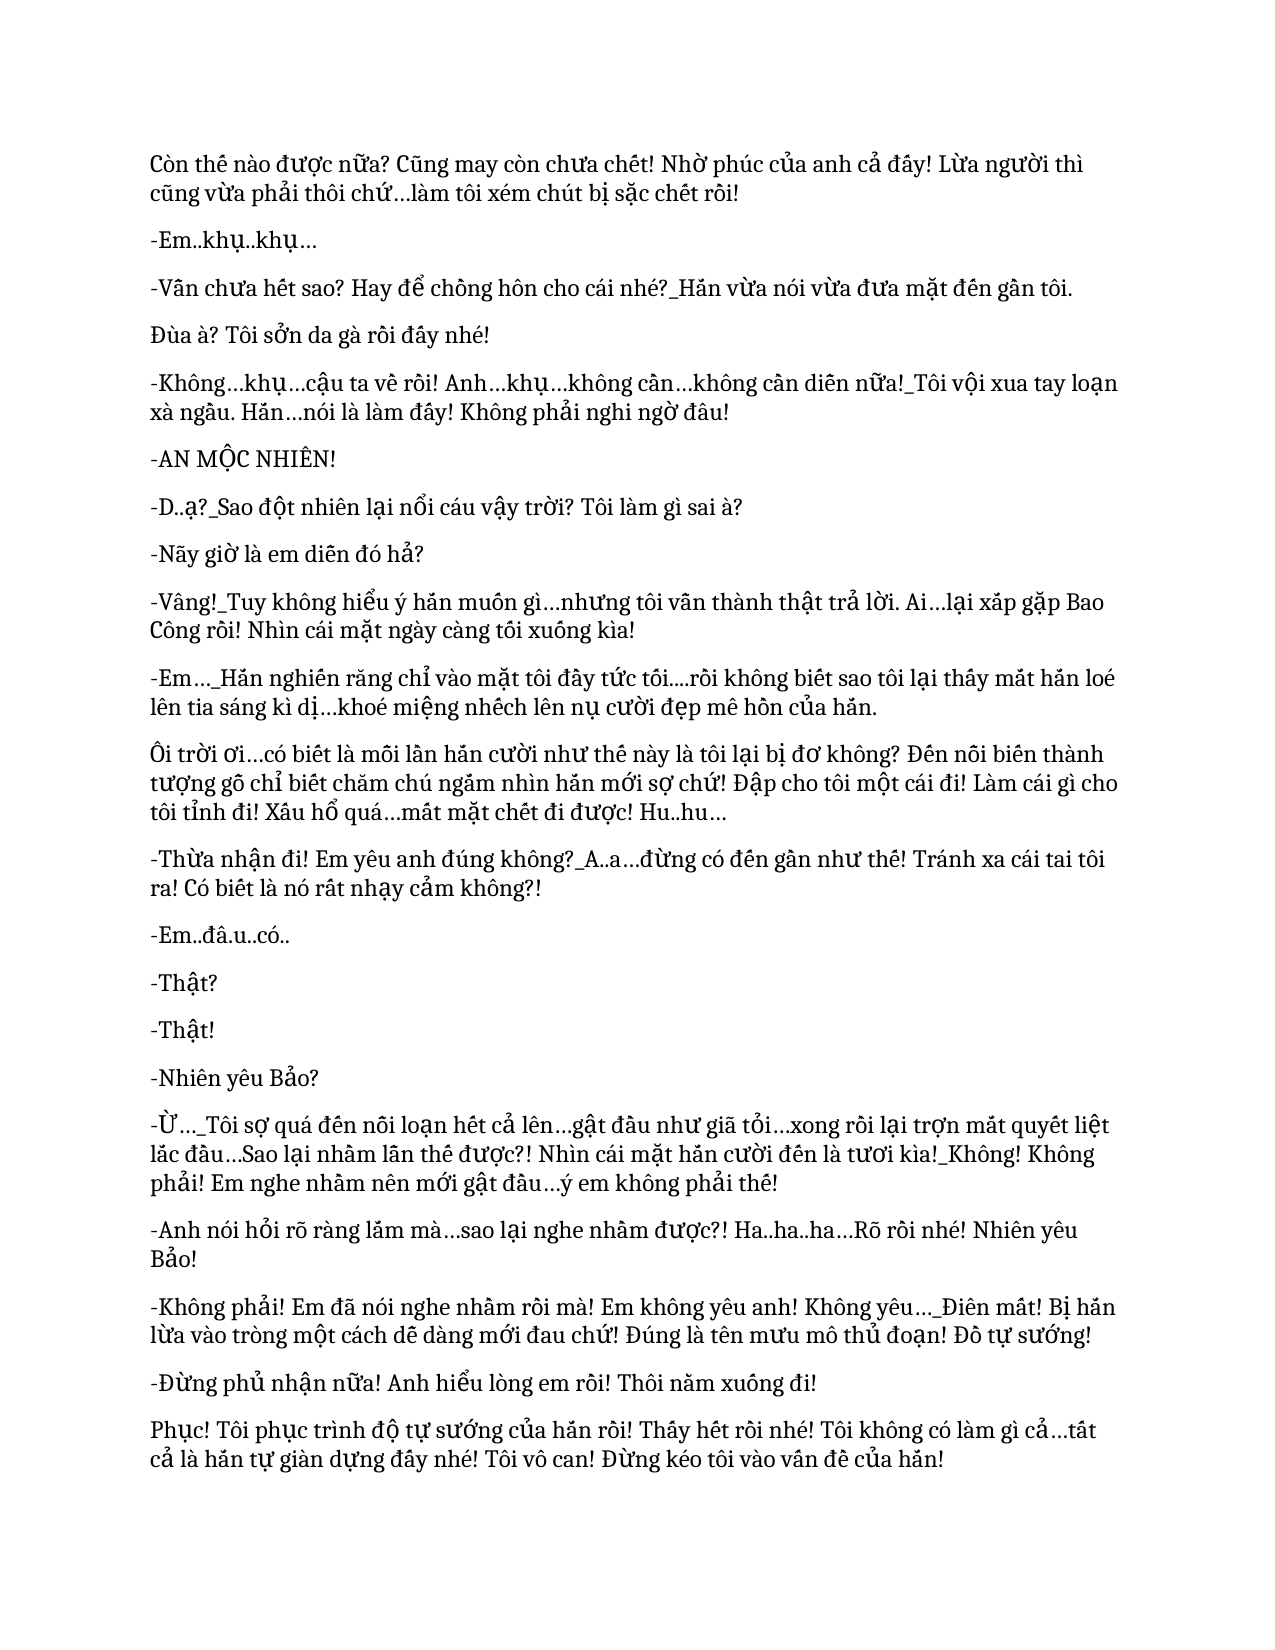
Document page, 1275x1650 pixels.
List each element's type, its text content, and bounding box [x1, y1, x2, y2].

text -AN MỘC NHIÊN! [150, 445, 1125, 474]
text -Thừa nhận đi! Em yêu anh đúng không?_A..a…đừng có đến gần như thế! Tránh xa cái tai tôi ra! Có biết là nó rất nhạy cảm không?! [150, 845, 1125, 902]
text -Vẫn chưa hết sao? Hay để chồng hôn cho cái nhé?_Hắn vừa nói vừa đưa mặt đến gần tôi. [150, 274, 1125, 302]
text -Thật! [150, 1016, 1125, 1045]
text -Thật? [150, 969, 1125, 997]
text -Nãy giờ là em diễn đó hả? [150, 540, 1125, 569]
text Ôi trời ơi…có biết là mỗi lần hắn cười như thế này là tôi lại bị đơ không? Đến nỗi biến thành tượng gỗ chỉ biết chăm chú ngắm nhìn hắn mới sợ chứ! Đập cho tôi một cái đi! Làm cái gì cho tôi tỉnh đi! Xấu hổ quá…mất mặt chết đi được! Hu..hu… [150, 740, 1125, 826]
text -Vâng!_Tuy không hiểu ý hắn muốn gì…nhưng tôi vẫn thành thật trả lời. Ai…lại xắp gặp Bao Công rồi! Nhìn cái mặt ngày càng tối xuống kìa! [150, 587, 1125, 645]
text -Em..đâ.u..có.. [150, 921, 1125, 950]
text -Em…_Hắn nghiến răng chỉ vào mặt tôi đầy tức tối....rồi không biết sao tôi lại thấy mắt hắn loé lên tia sáng kì dị…khoé miệng nhếch lên nụ cười đẹp mê hồn của hắn. [150, 664, 1125, 721]
text Phục! Tôi phục trình độ tự sướng của hắn rồi! Thấy hết rồi nhé! Tôi không có làm gì cả…tất cả là hắn tự giàn dựng đấy nhé! Tôi vô can! Đừng kéo tôi vào vấn đề của hắn! [150, 1416, 1125, 1474]
text -Không…khụ…cậu ta về rồi! Anh…khụ…không cần…không cần diễn nữa!_Tôi vội xua tay loạn xà ngầu. Hắn…nói là làm đấy! Không phải nghi ngờ đâu! [150, 369, 1125, 426]
text Còn thế nào được nữa? Cũng may còn chưa chết! Nhờ phúc của anh cả đấy! Lừa người thì cũng vừa phải thôi chứ…làm tôi xém chút bị sặc chết rồi! [150, 150, 1125, 207]
text -Không phải! Em đã nói nghe nhầm rồi mà! Em không yêu anh! Không yêu…_Điên mất! Bị hắn lừa vào tròng một cách dễ dàng mới đau chứ! Đúng là tên mưu mô thủ đoạn! Đồ tự sướng! [150, 1292, 1125, 1350]
text -Anh nói hỏi rõ ràng lắm mà…sao lại nghe nhầm được?! Ha..ha..ha…Rõ rồi nhé! Nhiên yêu Bảo! [150, 1216, 1125, 1274]
text -Đừng phủ nhận nữa! Anh hiểu lòng em rồi! Thôi nằm xuống đi! [150, 1369, 1125, 1397]
text -Nhiên yêu Bảo? [150, 1064, 1125, 1092]
text -Ừ…_Tôi sợ quá đến nỗi loạn hết cả lên…gật đầu như giã tỏi…xong rồi lại trợn mắt quyết liệt lắc đầu…Sao lại nhầm lẫn thế được?! Nhìn cái mặt hắn cười đến là tươi kìa!_Không! Không phải! Em nghe nhầm nên mới gật đầu…ý em không phải thế! [150, 1111, 1125, 1197]
text -D..ạ?_Sao đột nhiên lại nổi cáu vậy trời? Tôi làm gì sai à? [150, 492, 1125, 521]
text -Em..khụ..khụ… [150, 226, 1125, 255]
text Đùa à? Tôi sởn da gà rồi đấy nhé! [150, 321, 1125, 350]
